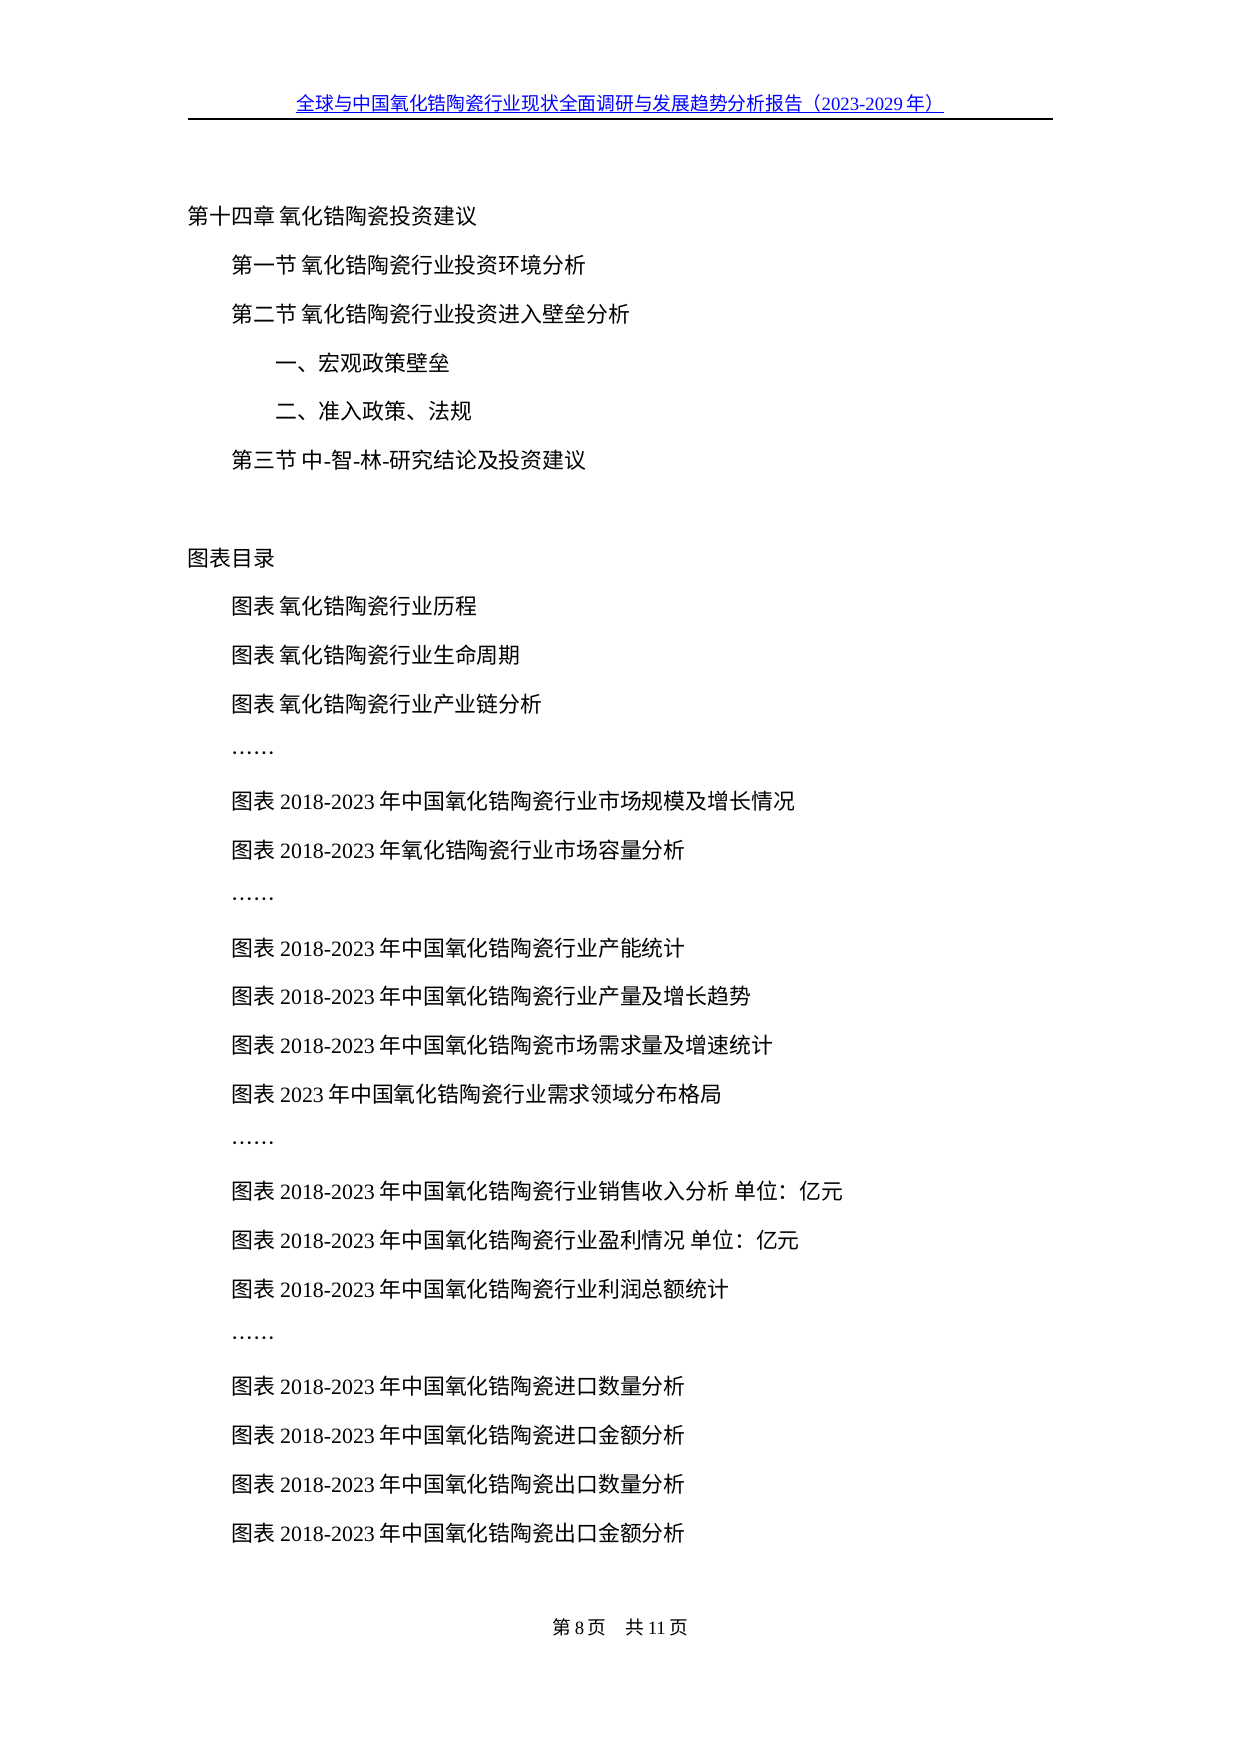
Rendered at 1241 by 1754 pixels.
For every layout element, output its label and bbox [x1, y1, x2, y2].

text [187, 150, 1053, 1548]
